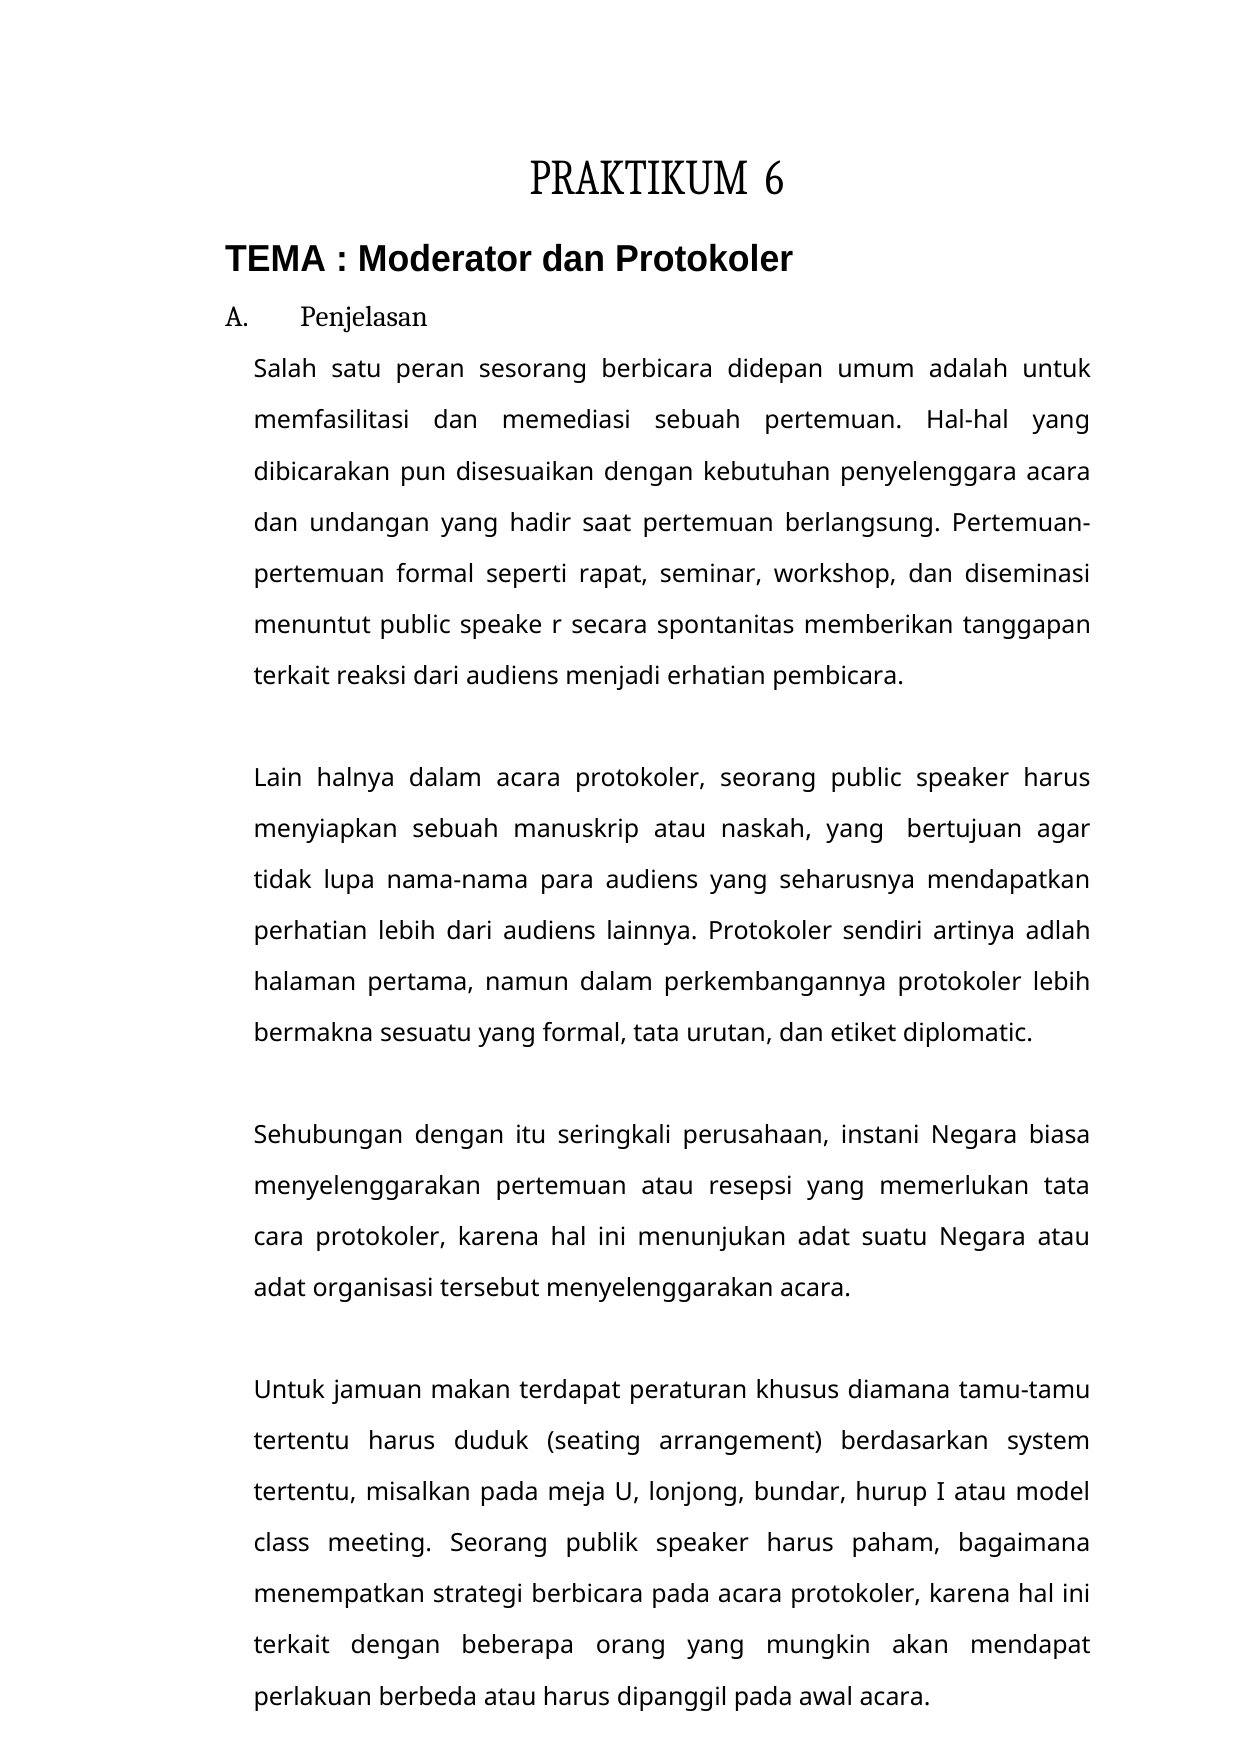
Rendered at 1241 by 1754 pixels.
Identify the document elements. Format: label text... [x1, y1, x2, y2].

text Sehubungan dengan itu seringkali perusahaan, instani Negara biasa menyelenggarakan pertemuan atau resepsi yang memerlukan tata cara protokoler, karena hal ini menunjukan adat suatu Negara atau adat organisasi tersebut menyelenggarakan acara. [253, 1117, 1090, 1304]
subtitle Penjelasan [225, 301, 1119, 334]
text Untuk jamuan makan terdapat peraturan khusus diamana tamu-tamu tertentu harus duduk (seating arrangement) berdasarkan system tertentu, misalkan pada meja U, lonjong, bundar, hurup I atau model class meeting. Seorang publik speaker harus paham, bagaimana menempatkan strategi berbicara pada acara protokoler, karena hal ini terkait dengan beberapa orang yang mungkin akan mendapat perlakuan berbeda atau harus dipanggil pada awal acara. [253, 1372, 1091, 1712]
text Salah satu peran sesorang berbicara didepan umum adalah untuk memfasilitasi dan memediasi sebuah pertemuan. Hal-hal yang dibicarakan pun disesuaikan dengan kebutuhan penyelenggara acara dan undangan yang hadir saat pertemuan berlangsung. Pertemuan-pertemuan formal seperti rapat, seminar, workshop, dan diseminasi menuntut public speake r secara spontanitas memberikan tanggapan terkait reaksi dari audiens menjadi erhatian pembicara. [253, 351, 1091, 691]
text Lain halnya dalam acara protokoler, seorang public speaker harus menyiapkan sebuah manuskrip atau naskah, yang bertujuan agar tidak lupa nama-nama para audiens yang seharusnya mendapatkan perhatian lebih dari audiens lainnya. Protokoler sendiri artinya adlah halaman pertama, namun dalam perkembangannya protokoler lebih bermakna sesuatu yang formal, tata urutan, dan etiket diplomatic. [253, 759, 1091, 1049]
subtitle PRAKTIKUM 6 [529, 150, 1119, 207]
subtitle TEMA : Moderator dan Protokoler [225, 236, 1119, 279]
